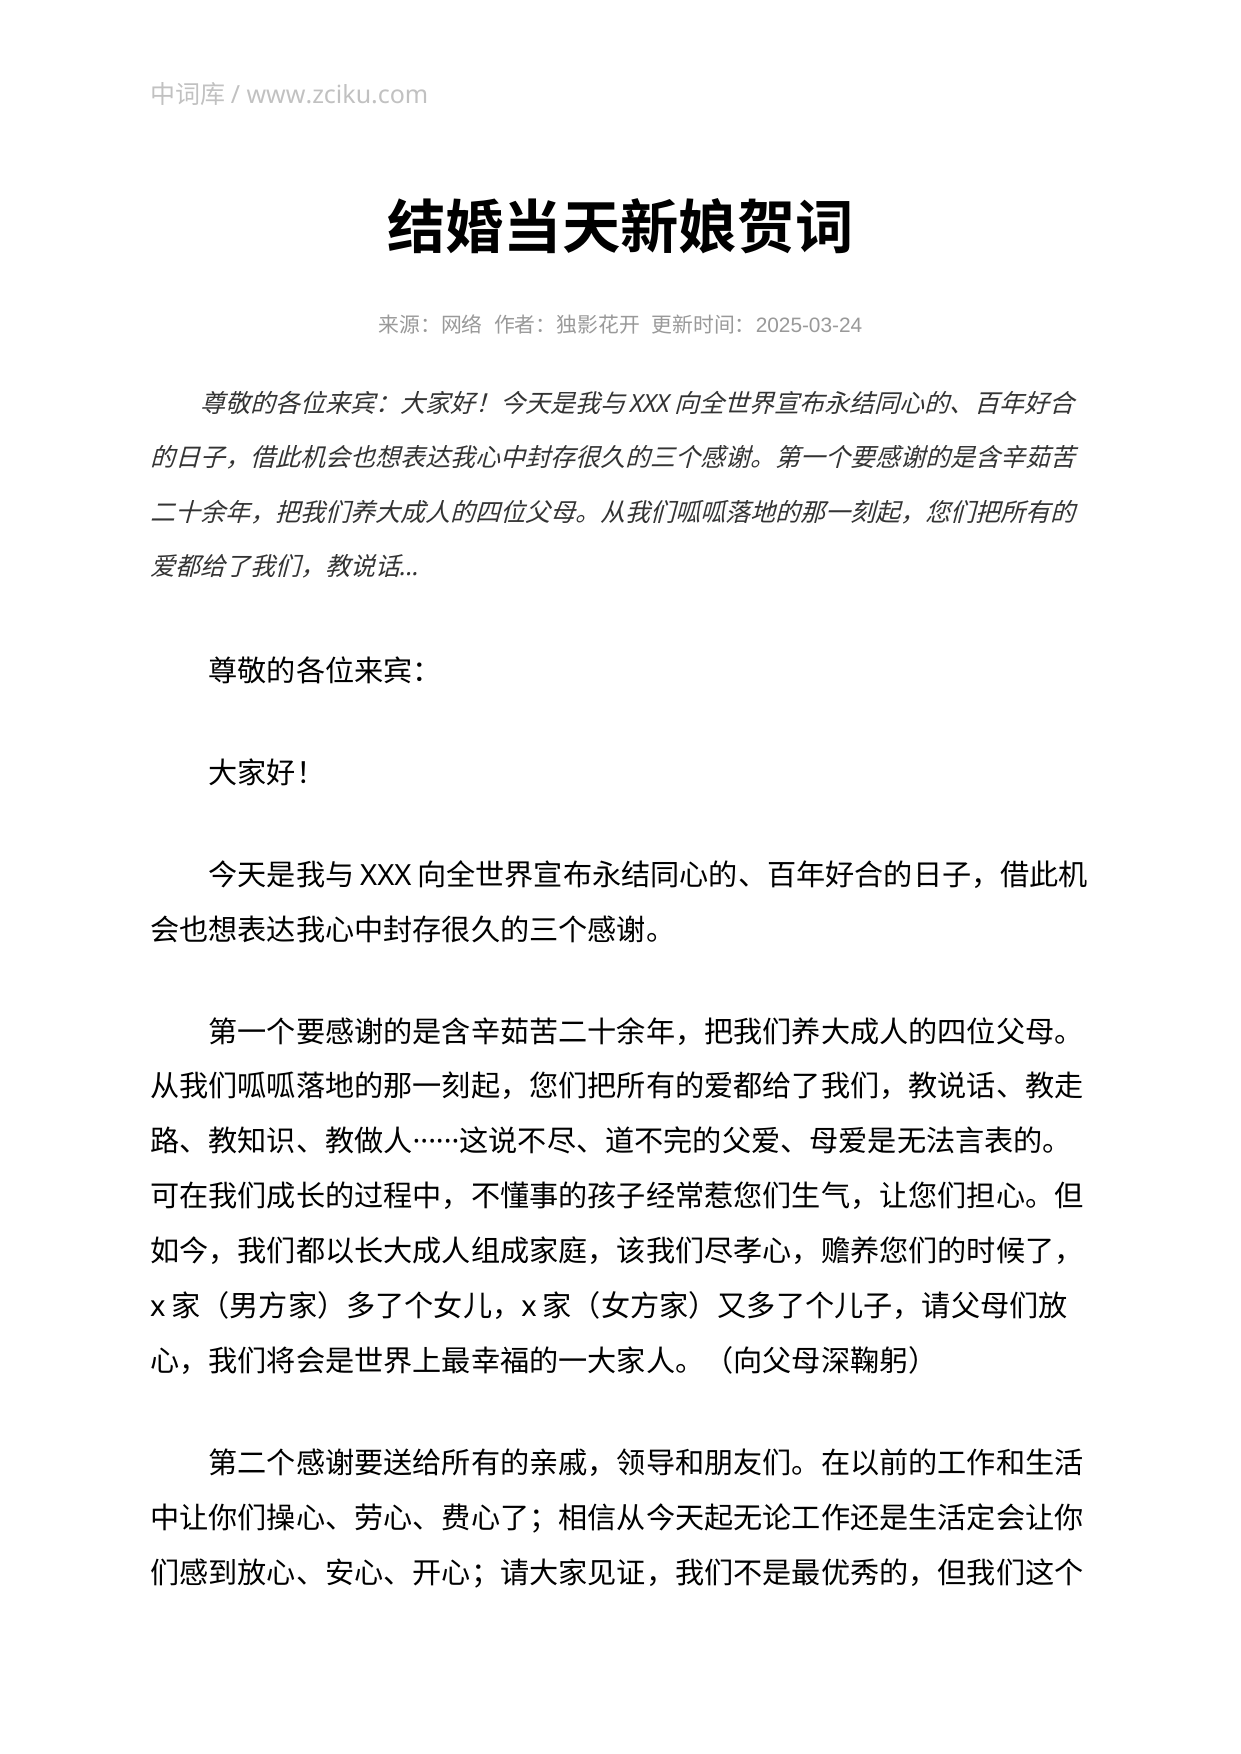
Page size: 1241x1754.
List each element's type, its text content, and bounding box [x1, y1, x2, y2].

text 第一个要感谢的是含辛茹苦二十余年，把我们养大成人的四位父母。从我们呱呱落地的那一刻起，您们把所有的爱都给了我们，教说话、教走路、教知识、教做人······这说不尽、道不完的父爱、母爱是无法言表的。可在我们成长的过程中，不懂事的孩子经常惹您们生气，让您们担心。但如今，我们都以长大成人组成家庭，该我们尽孝心，赡养您们的时候了，x家（男方家）多了个女儿，x家（女方家）又多了个儿子，请父母们放心，我们将会是世界上最幸福的一大家人。（向父母深鞠躬） [150, 1008, 1090, 1380]
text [150, 1439, 1090, 1592]
text 尊敬的各位来宾： [150, 648, 1090, 690]
text 来源：网络 作者：独影花开 更新时间：2025-03-24 [150, 313, 1090, 337]
text 大家好！ [150, 749, 1090, 792]
text 今天是我与XXX向全世界宣布永结同心的、百年好合的日子，借此机会也想表达我心中封存很久的三个感谢。 [150, 851, 1090, 949]
subtitle 结婚当天新娘贺词 [150, 181, 1090, 266]
text 尊敬的各位来宾：大家好！今天是我与XXX向全世界宣布永结同心的、百年好合的日子，借此机会也想表达我心中封存很久的三个感谢。第一个要感谢的是含辛茹苦二十余年，把我们养大成人的四位父母。从我们呱呱落地的那一刻起，您们把所有的爱都给了我们，教说话... [150, 383, 1090, 583]
